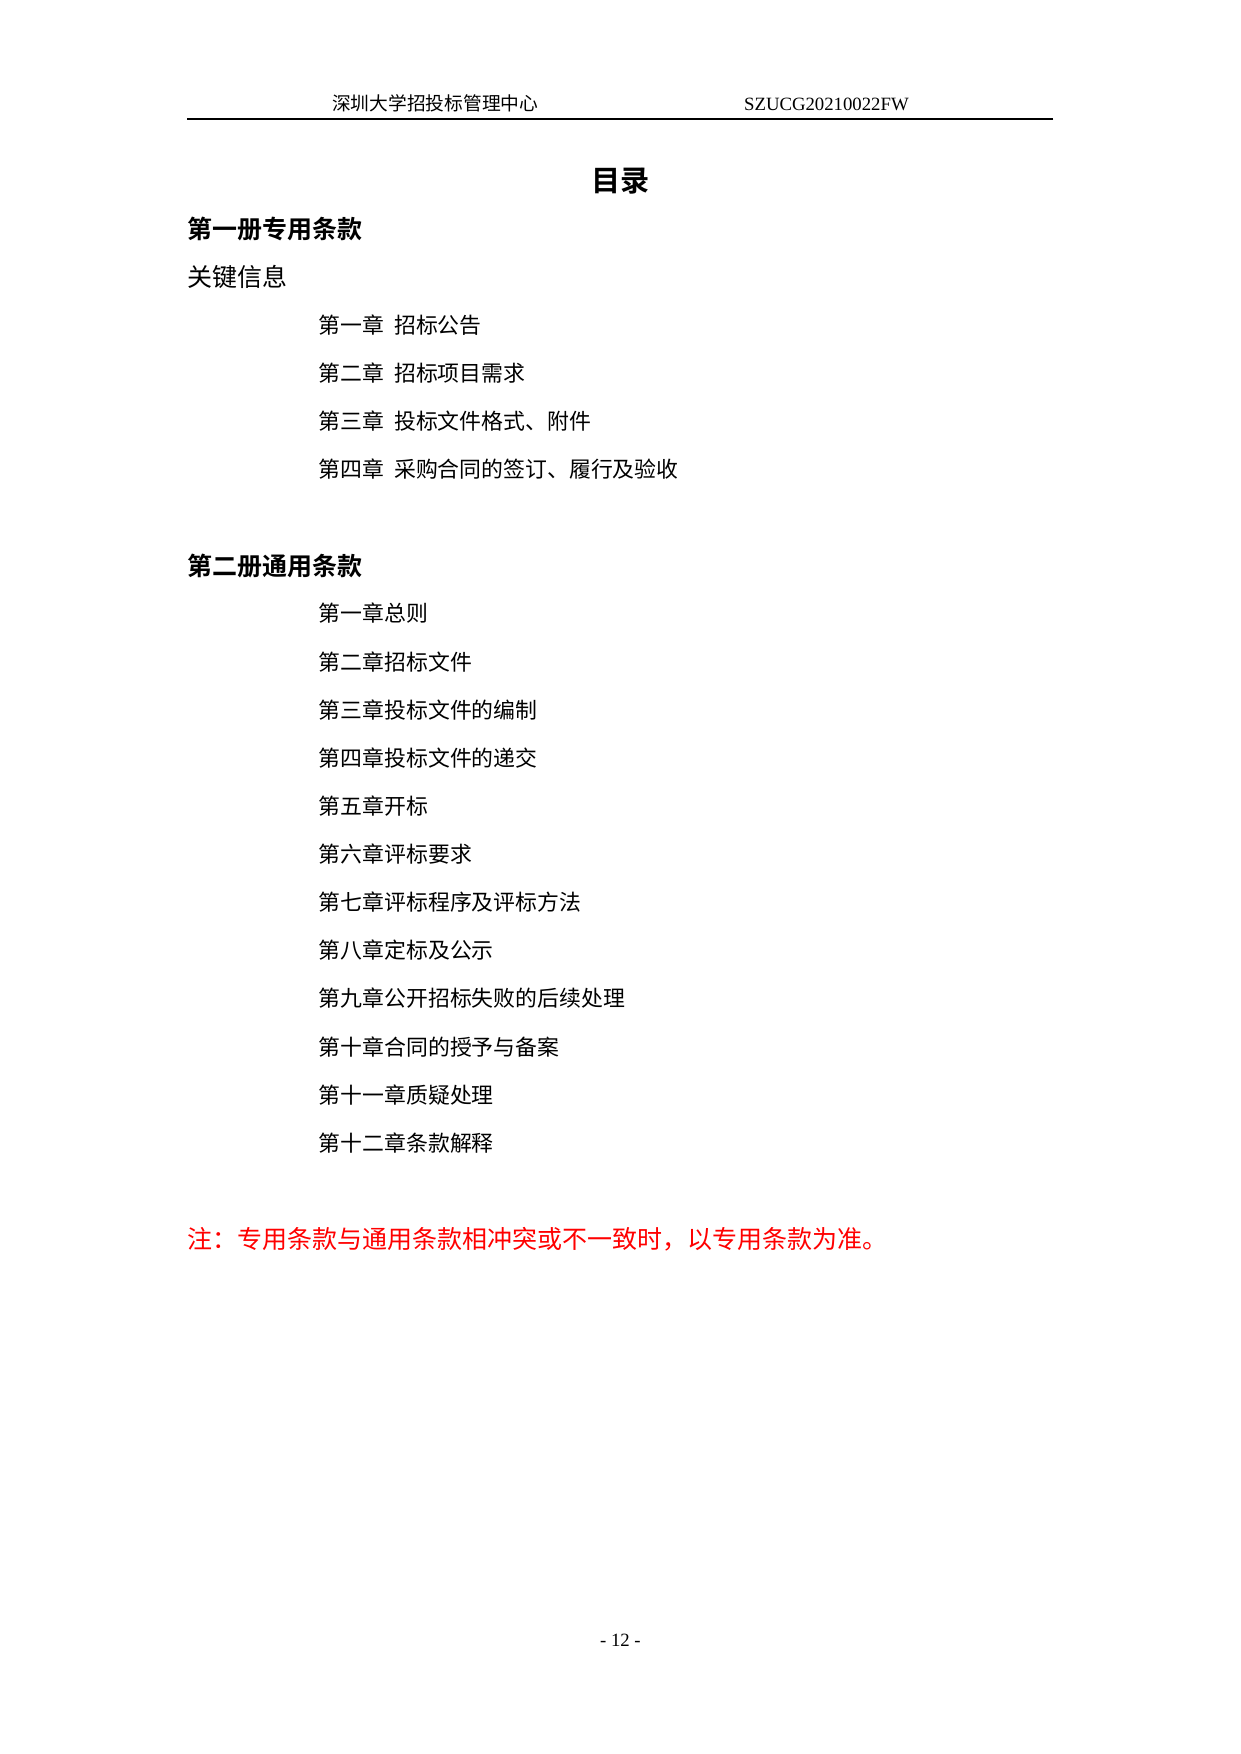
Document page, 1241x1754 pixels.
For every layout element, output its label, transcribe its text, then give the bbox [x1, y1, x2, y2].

text 第三章 投标文件格式、附件 [253, 396, 1053, 444]
text 第二章 招标项目需求 [253, 348, 1053, 396]
text 第十一章质疑处理 [253, 1069, 1053, 1118]
text 第二册通用条款 [187, 540, 1053, 588]
text 第十章合同的授予与备案 [253, 1021, 1053, 1069]
text 第一册专用条款 [187, 203, 1053, 251]
text 第四章投标文件的递交 [253, 733, 1053, 781]
text 第二章招标文件 [253, 636, 1053, 684]
text 第九章公开招标失败的后续处理 [253, 973, 1053, 1021]
text 第七章评标程序及评标方法 [253, 877, 1053, 925]
text 关键信息 [187, 251, 1053, 299]
text 第一章 招标公告 [253, 299, 1053, 348]
text 第一章总则 [253, 588, 1053, 636]
text 第八章定标及公示 [253, 925, 1053, 973]
text 第十二章条款解释 [253, 1118, 1053, 1166]
text 第三章投标文件的编制 [253, 684, 1053, 733]
text 第四章 采购合同的签订、履行及验收 [253, 444, 1053, 492]
text 目录 [187, 155, 1053, 203]
text 第五章开标 [253, 781, 1053, 829]
text 第六章评标要求 [253, 829, 1053, 877]
text 注：专用条款与通用条款相冲突或不一致时，以专用条款为准。 [187, 1214, 1053, 1262]
